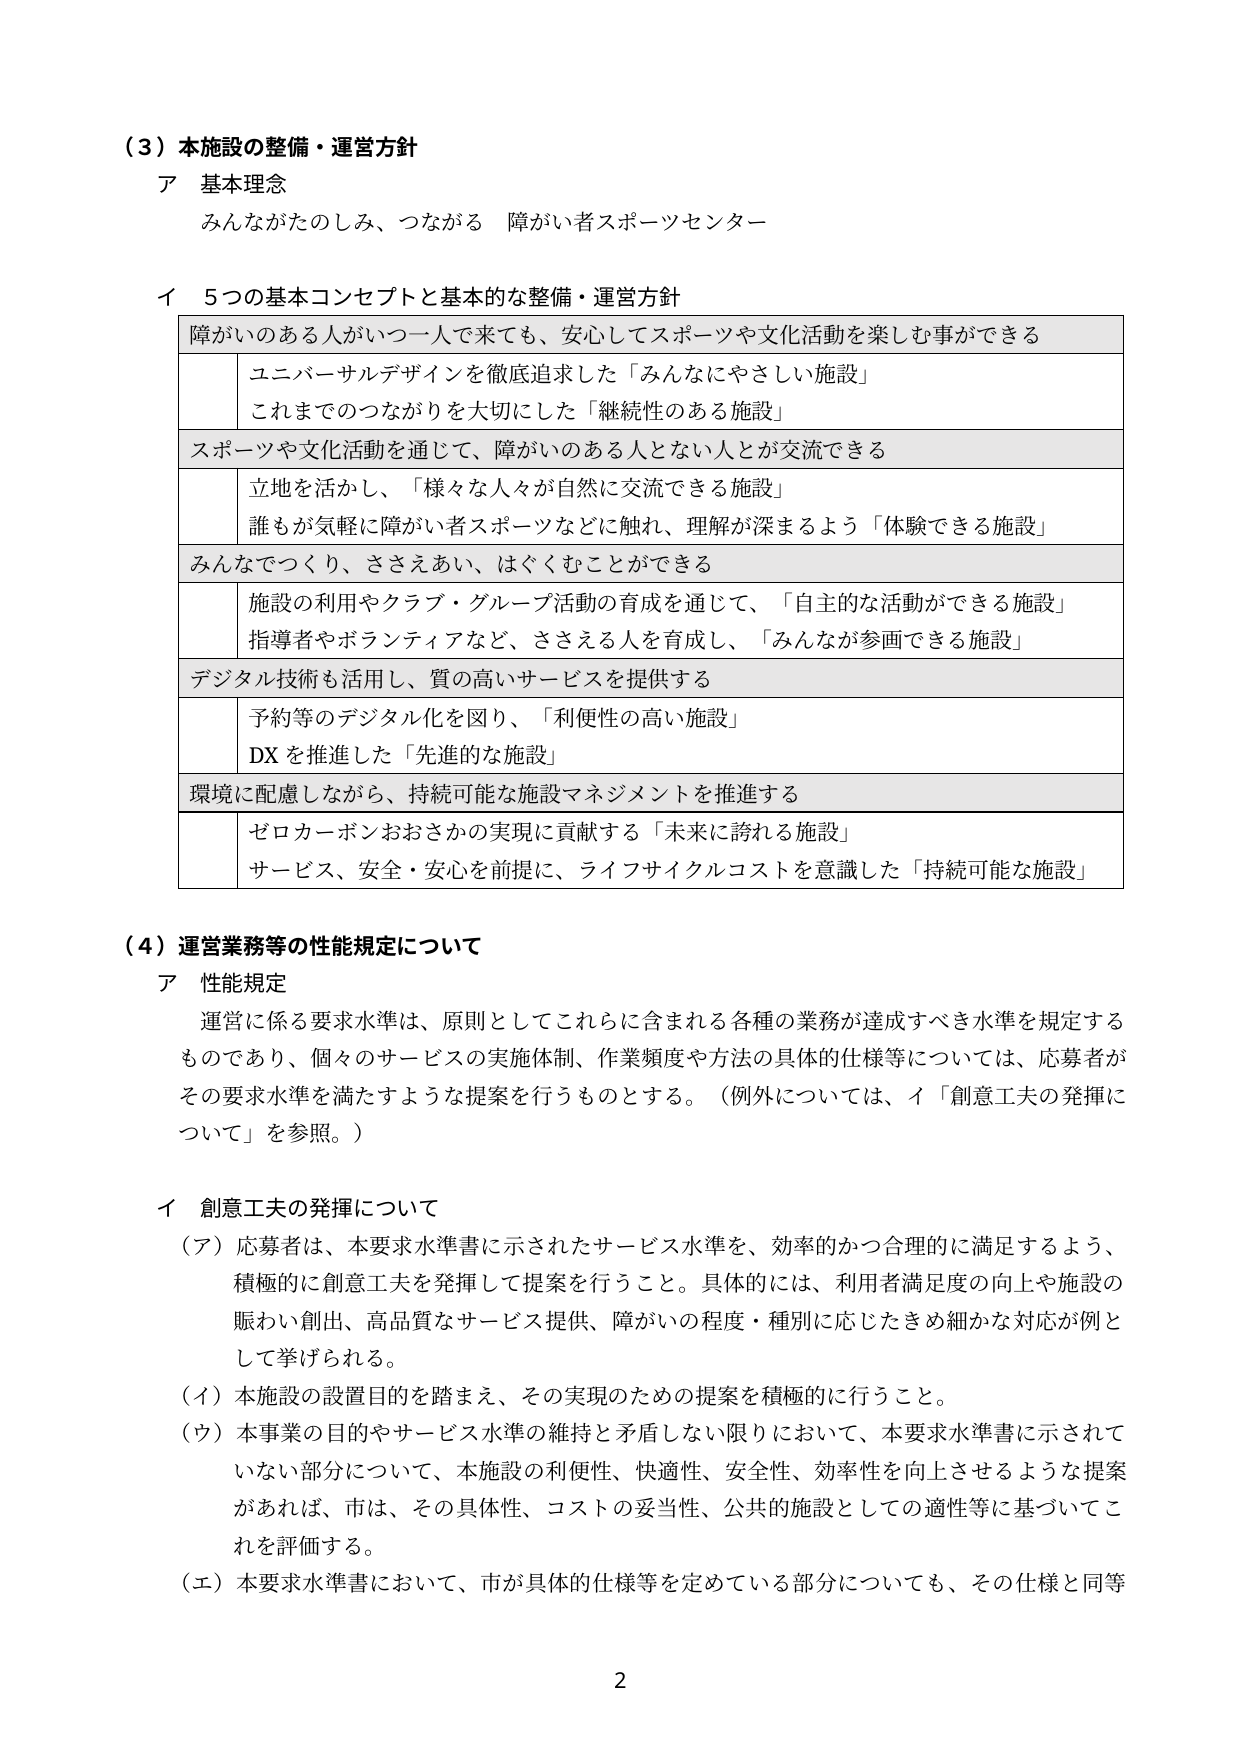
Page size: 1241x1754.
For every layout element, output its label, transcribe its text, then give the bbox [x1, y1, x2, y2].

table_cell デジタル技術も活用し、質の高いサービスを提供する [179, 659, 1123, 697]
table_cell 予約等のデジタル化を図り、「利便性の高い施設」 DX を推進した「先進的な施設」 [238, 698, 1123, 773]
table_cell [179, 583, 237, 658]
text みんながたのしみ、つながる 障がい者スポーツセンター [156, 202, 1128, 239]
table_cell [179, 813, 237, 887]
subtitle （ア）応募者は、本要求水準書に示されたサービス水準を、効率的かつ合理的に満足するよう、積極的に創意工夫を発揮して提案を行うこと。具体的には、利用者満足度の向上や施設の賑わい創出、高品質なサービス提供、障がいの程度・種別に応じたきめ細かな対応が例として挙げられる。 [169, 1226, 1128, 1376]
table_cell [179, 354, 237, 429]
subtitle （ウ）本事業の目的やサービス水準の維持と矛盾しない限りにおいて、本要求水準書に示されていない部分について、本施設の利便性、快適性、安全性、効率性を向上させるような提案があれば、市は、その具体性、コストの妥当性、公共的施設としての適性等に基づいてこれを評価する。 [169, 1413, 1128, 1563]
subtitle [169, 1563, 1128, 1601]
subtitle イ 創意工夫の発揮について [112, 1188, 1128, 1226]
subtitle ア 性能規定 [112, 963, 1128, 1001]
table_cell 立地を活かし、「様々な人々が自然に交流できる施設」 誰もが気軽に障がい者スポーツなどに触れ、理解が深まるよう「体験できる施設」 [238, 469, 1123, 544]
table_header 障がいのある人がいつ一人で来ても、安心してスポーツや文化活動を楽しむ事ができる [179, 316, 1123, 353]
subtitle （３）本施設の整備・運営方針 [112, 127, 1128, 164]
text 運営に係る要求水準は、原則としてこれらに含まれる各種の業務が達成すべき水準を規定するものであり、個々のサービスの実施体制、作業頻度や方法の具体的仕様等については、応募者がその要求水準を満たすような提案を行うものとする。（例外については、イ「創意工夫の発揮について」を参照。） [178, 1001, 1128, 1151]
table_cell [179, 469, 237, 544]
table_cell 施設の利用やクラブ・グループ活動の育成を通じて、「自主的な活動ができる施設」 指導者やボランティアなど、ささえる人を育成し、「みんなが参画できる施設」 [238, 583, 1123, 658]
subtitle （４）運営業務等の性能規定について [112, 926, 1128, 963]
table_cell ユニバーサルデザインを徹底追求した「みんなにやさしい施設」 これまでのつながりを大切にした「継続性のある施設」 [238, 354, 1123, 429]
table_cell スポーツや文化活動を通じて、障がいのある人とない人とが交流できる [179, 430, 1123, 468]
subtitle イ ５つの基本コンセプトと基本的な整備・運営方針 [112, 277, 1128, 314]
table_cell ゼロカーボンおおさかの実現に貢献する「未来に誇れる施設」 サービス、安全・安心を前提に、ライフサイクルコストを意識した「持続可能な施設」 [238, 813, 1123, 887]
subtitle （イ）本施設の設置目的を踏まえ、その実現のための提案を積極的に行うこと。 [169, 1376, 1128, 1413]
table_cell みんなでつくり、ささえあい、はぐくむことができる [179, 545, 1123, 582]
table_cell 環境に配慮しながら、持続可能な施設マネジメントを推進する [179, 774, 1123, 811]
subtitle ア 基本理念 [112, 164, 1128, 202]
table_cell [179, 698, 237, 773]
